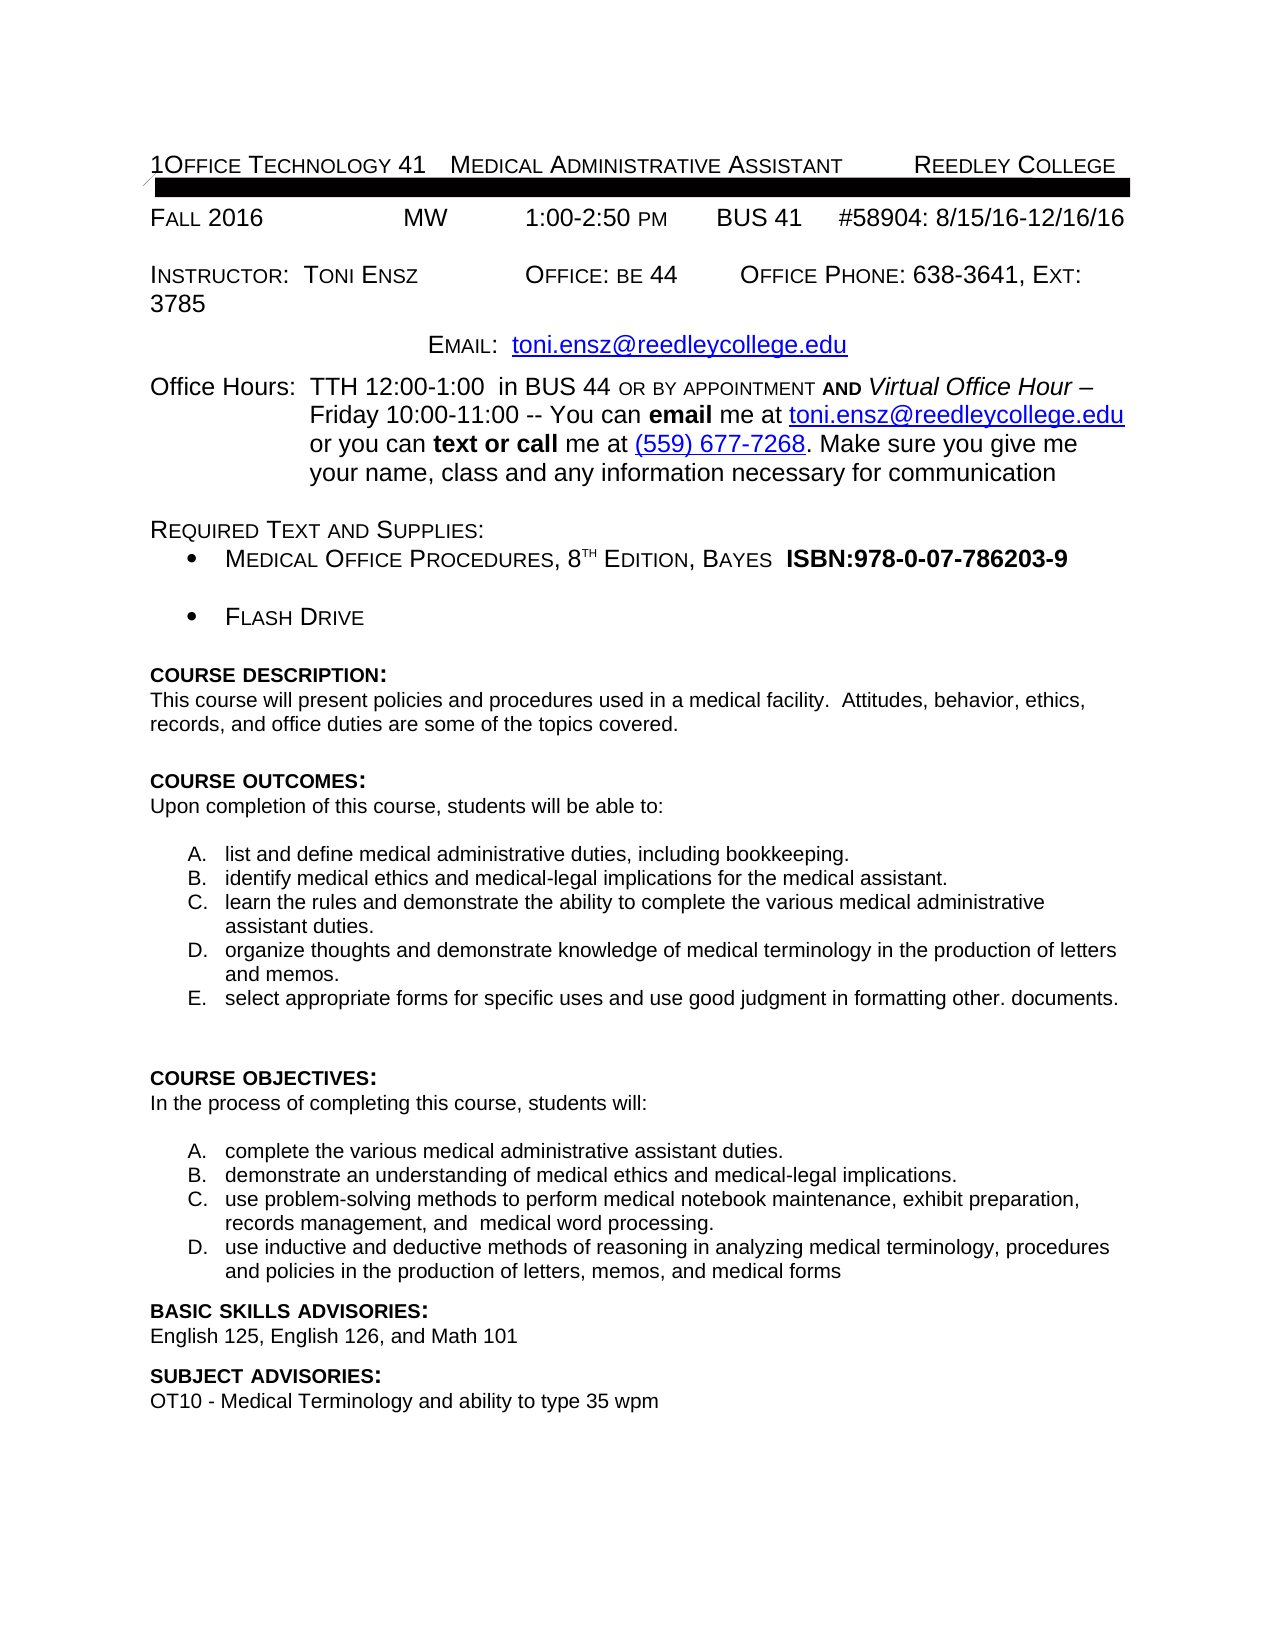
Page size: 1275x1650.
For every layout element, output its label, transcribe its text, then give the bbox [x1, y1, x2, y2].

list select appropriate forms for specific uses and use good judgment in formatting other. documents. [187, 985, 1125, 1009]
text This course will present policies and procedures used in a medical facility. Attitudes, behavior, ethics, records, and office duties are some of the topics covered. [150, 688, 1125, 736]
list use inductive and deductive methods of reasoning in analyzing medical terminology, procedures and policies in the production of letters, memos, and medical forms [187, 1234, 1125, 1282]
text OT10 - Medical Terminology and ability to type 35 wpm [150, 1389, 1125, 1413]
list learn the rules and demonstrate the ability to complete the various medical administrative assistant duties. [187, 889, 1125, 937]
list Flash Drive [187, 602, 1125, 631]
text Required Text and Supplies: [150, 516, 1125, 544]
list organize thoughts and demonstrate knowledge of medical terminology in the production of letters and memos. [187, 937, 1125, 985]
text course objectives: [150, 1062, 1125, 1091]
list Medical Office Procedures, 8th Edition, Bayes ISBN:978-0-07-786203-9 [187, 544, 1125, 573]
text Email: toni.ensz@reedleycollege.edu [150, 331, 1125, 359]
list list and define medical administrative duties, including bookkeeping. [187, 842, 1125, 866]
text subject advisories: [150, 1360, 1125, 1389]
list identify medical ethics and medical-legal implications for the medical assistant. [187, 866, 1125, 889]
text Fall 2016 MW 1:00-2:50 pm BUS 41 #58904: 8/15/16-12/16/16 [150, 203, 1125, 232]
text course description: [150, 659, 1125, 688]
list demonstrate an understanding of medical ethics and medical-legal implications. [187, 1163, 1125, 1187]
text In the process of completing this course, students will: [150, 1091, 1125, 1115]
subtitle basic skills advisories: [150, 1295, 1125, 1324]
text English 125, English 126, and Math 101 [150, 1324, 1125, 1348]
list use problem-solving methods to perform medical notebook maintenance, exhibit preparation, records management, and medical word processing. [187, 1187, 1125, 1234]
text Instructor: Toni Ensz Office: be 44 Office Phone: 638-3641, Ext: 3785 [150, 261, 1125, 318]
list complete the various medical administrative assistant duties. [187, 1139, 1125, 1163]
text Upon completion of this course, students will be able to: [150, 794, 1125, 818]
text Office Hours: TTH 12:00-1:00 in BUS 44 or by appointment and Virtual Office Hour – Friday 10:00-11:00 -- You can email me at toni.ensz@reedleycollege.edu or you can text or call me at (559) 677-7268. Make sure you give me your name, class and any information necessary for communication [150, 372, 1125, 487]
text course outcomes: [150, 765, 1125, 794]
text Office Technology 41 Medical Administrative Assistant Reedley College [150, 150, 1125, 179]
